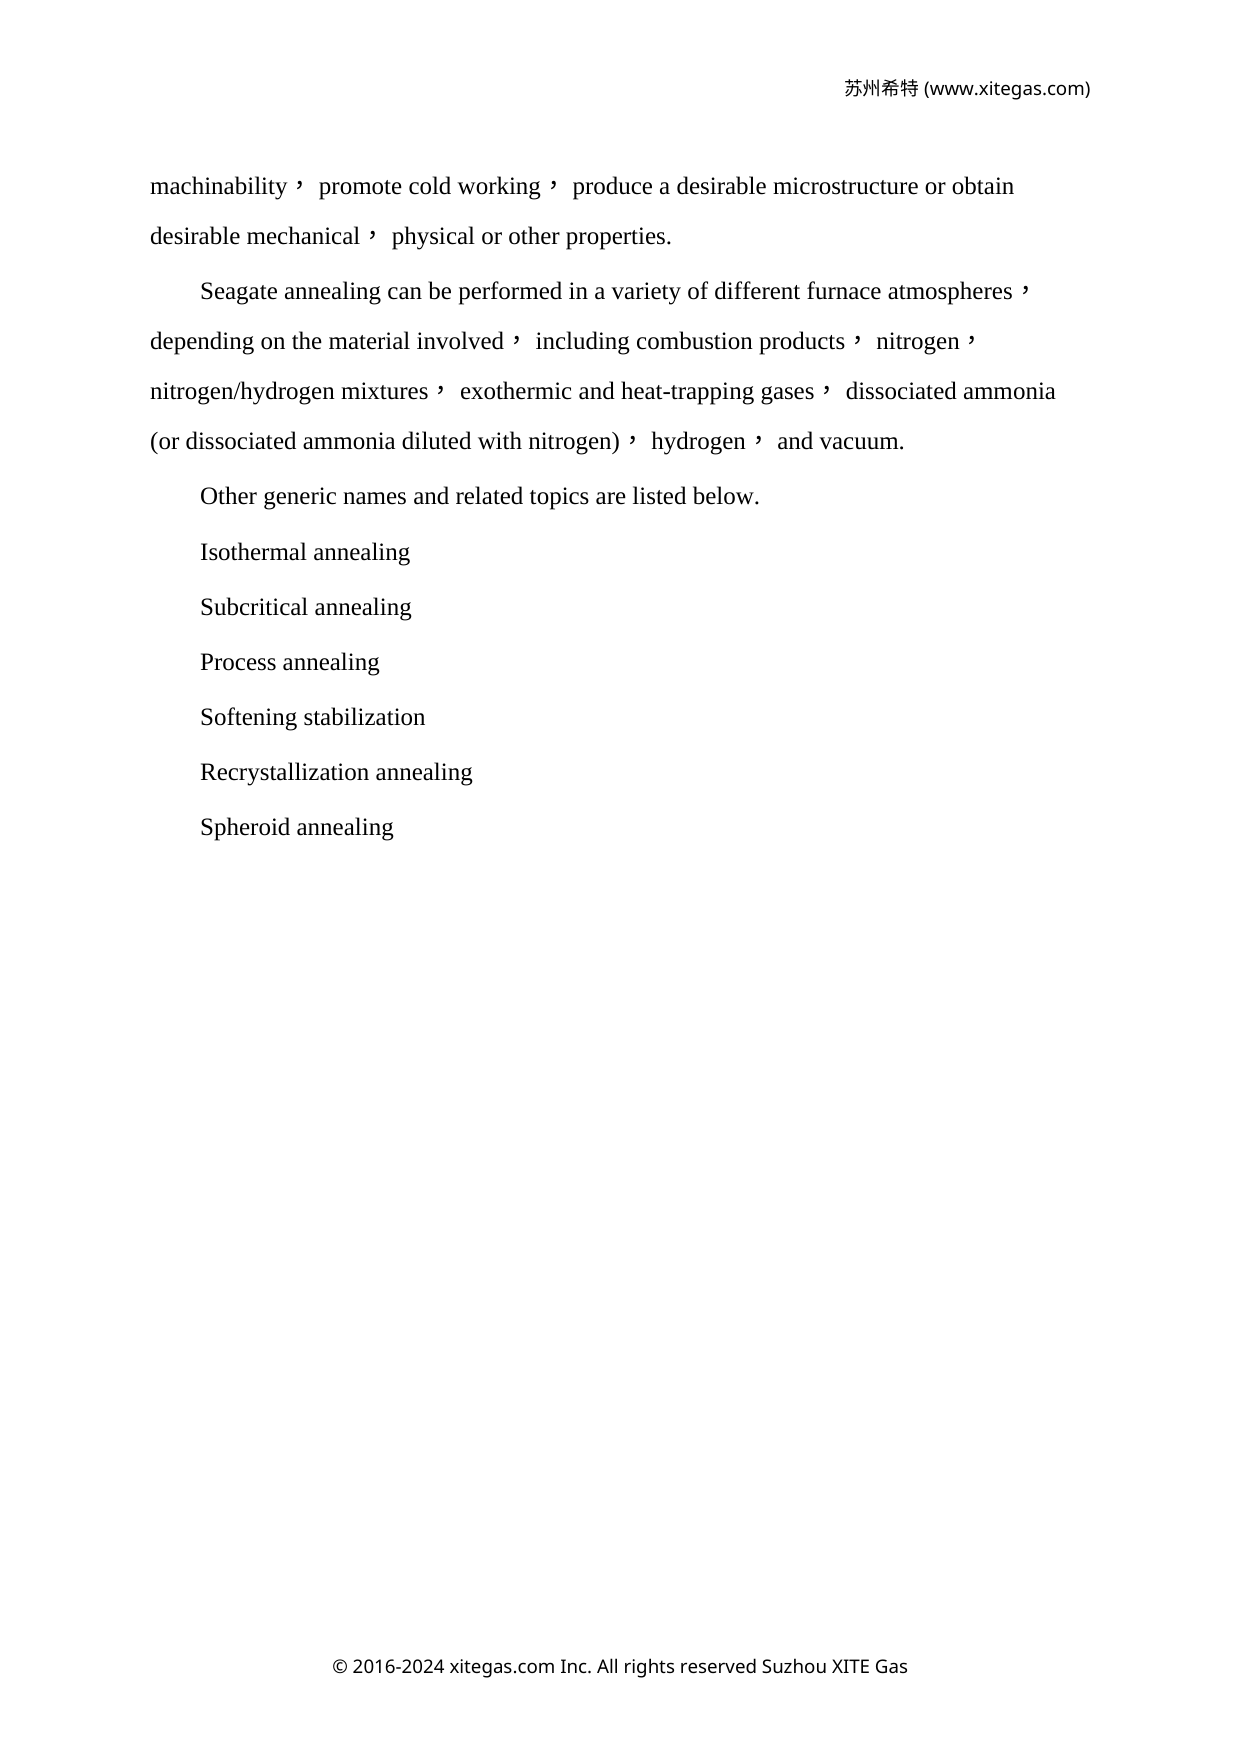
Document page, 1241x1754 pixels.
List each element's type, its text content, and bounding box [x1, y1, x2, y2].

text Other generic names and related topics are listed below. [150, 460, 1090, 510]
text Subcritical annealing [150, 570, 1090, 620]
text Softening stabilization [150, 681, 1090, 731]
text Isothermal annealing [150, 515, 1090, 565]
text Process annealing [150, 626, 1090, 676]
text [150, 150, 1090, 250]
text Seagate annealing can be performed in a variety of different furnace atmospheres， depending on the material involved， including combustion products， nitrogen， nitrogen/hydrogen mixtures， exothermic and heat-trapping gases， dissociated ammonia (or dissociated ammonia diluted with nitrogen)， hydrogen， and vacuum. [150, 255, 1090, 455]
text Recrystallization annealing [150, 736, 1090, 786]
text Spheroid annealing [150, 791, 1090, 841]
